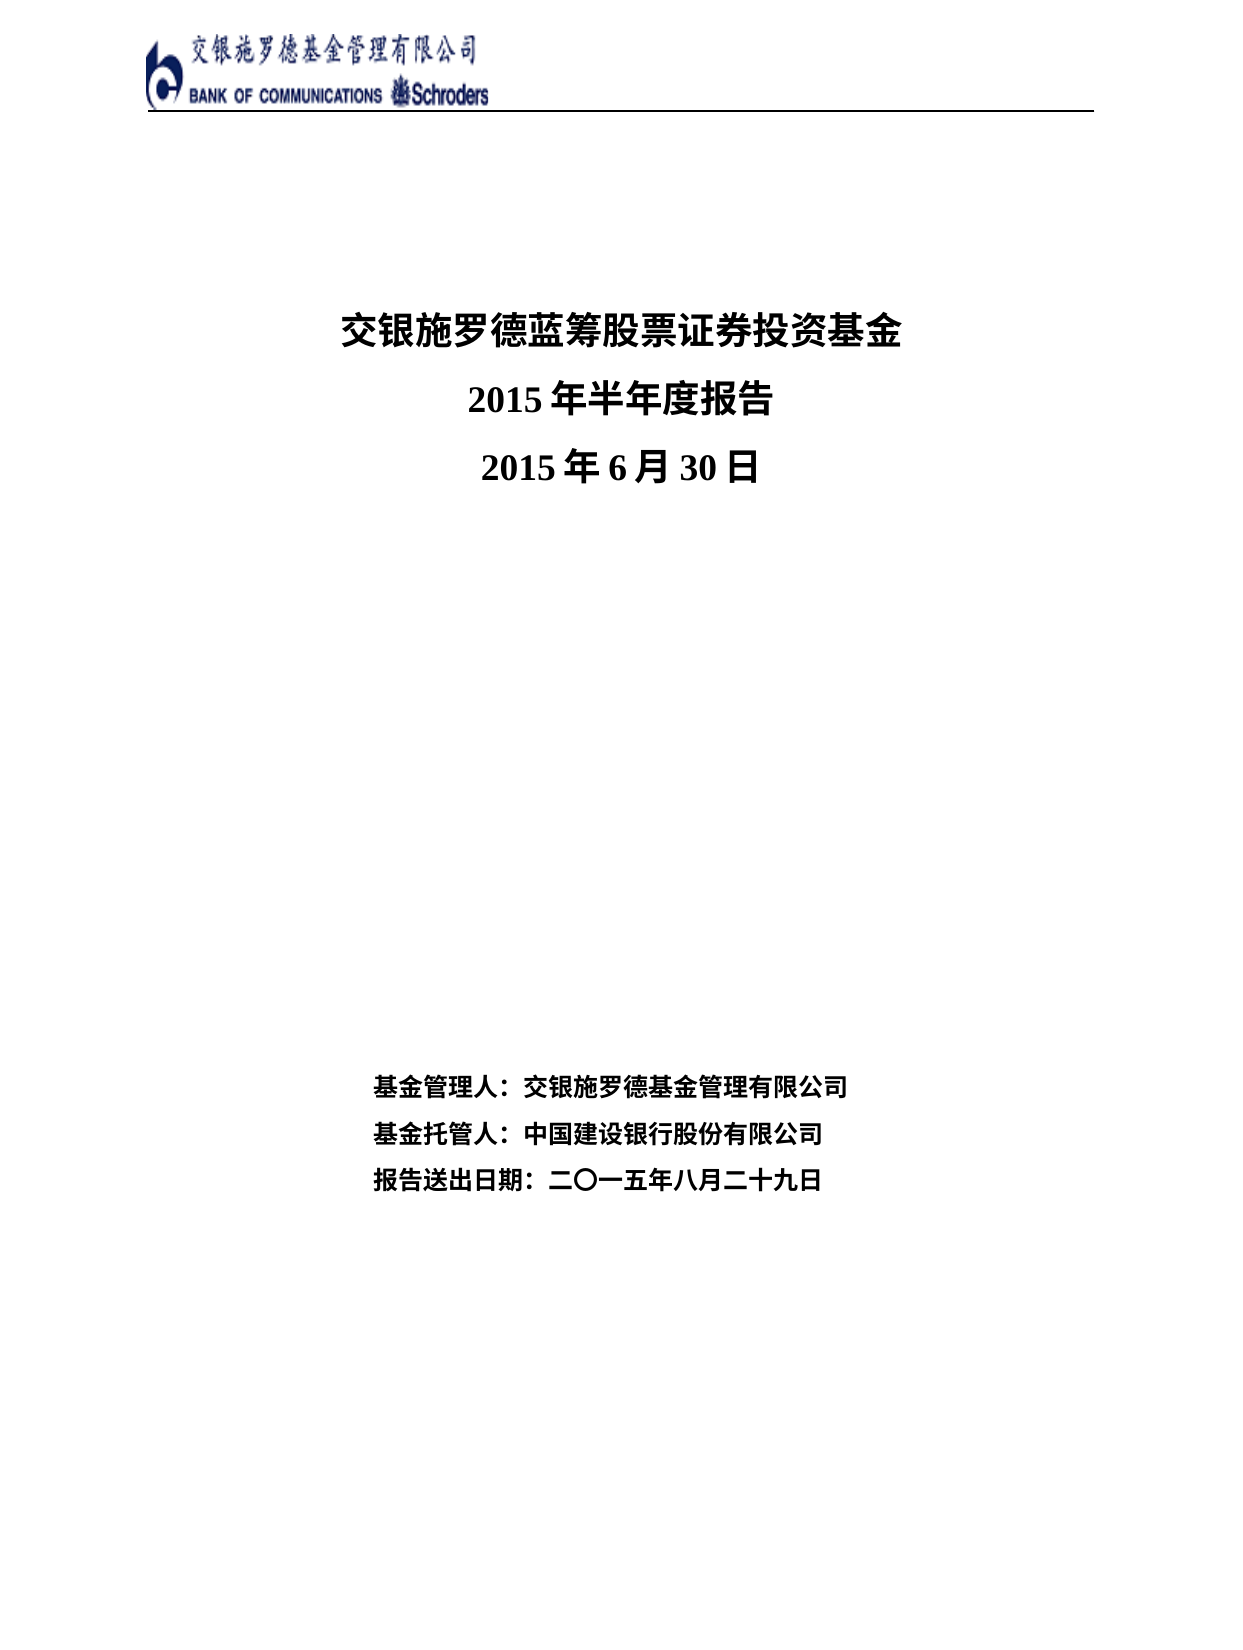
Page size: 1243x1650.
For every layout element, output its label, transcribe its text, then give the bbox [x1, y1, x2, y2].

text 交银施罗德蓝筹股票证券投资基金 [148, 301, 1094, 355]
text 2015年6月30日 [148, 437, 1094, 491]
text 基金托管人：中国建设银行股份有限公司 [148, 1114, 1094, 1150]
text 基金管理人：交银施罗德基金管理有限公司 [148, 1068, 1094, 1104]
picture [146, 34, 489, 110]
text 2015年半年度报告 [148, 369, 1094, 423]
text 报告送出日期：二〇一五年八月二十九日 [148, 1161, 1094, 1197]
